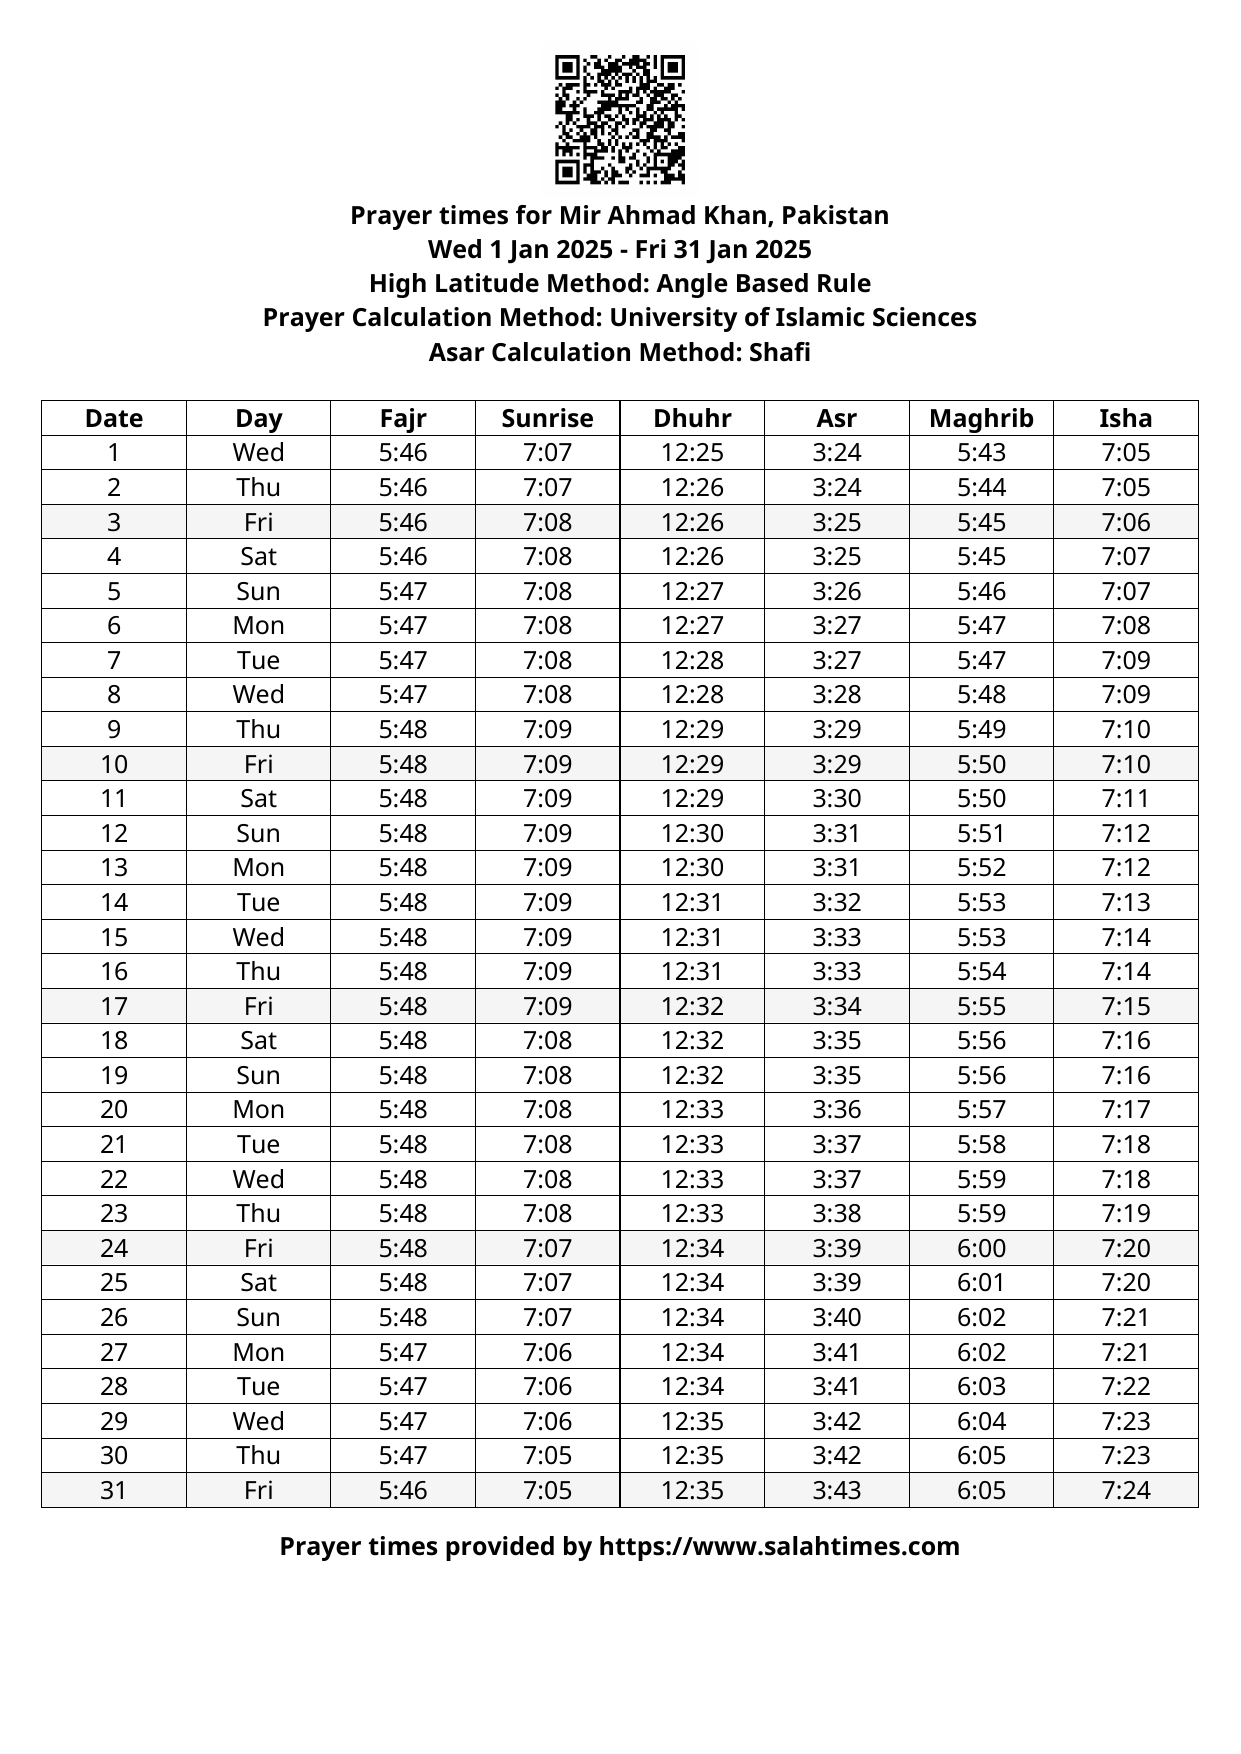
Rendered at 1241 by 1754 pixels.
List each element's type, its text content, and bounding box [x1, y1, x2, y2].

table_cell 7:24 [1054, 1473, 1198, 1507]
table_cell 20 [42, 1093, 186, 1126]
table_header Day [187, 401, 330, 434]
table_cell 5:50 [910, 781, 1053, 815]
table_cell 12:32 [621, 1058, 764, 1092]
table_cell 7:20 [1054, 1266, 1198, 1299]
table_cell 7:08 [476, 643, 619, 677]
table_cell 7:07 [476, 470, 619, 504]
table_cell 12:29 [621, 747, 764, 780]
table_cell 6:05 [910, 1473, 1053, 1507]
table_cell 6 [42, 609, 186, 642]
table_cell 5:48 [331, 1300, 475, 1334]
table_cell 3:24 [765, 436, 909, 469]
table_cell 3:38 [765, 1196, 909, 1230]
table_cell Fri [187, 747, 330, 780]
table_cell Wed [187, 1404, 330, 1437]
table_cell 7:08 [476, 1127, 619, 1161]
table_cell 10 [42, 747, 186, 780]
table_cell 7 [42, 643, 186, 677]
table_cell Wed [187, 678, 330, 711]
table_cell 3:42 [765, 1439, 909, 1472]
table_cell 30 [42, 1439, 186, 1472]
table_cell 5:47 [331, 643, 475, 677]
table_cell 7:09 [1054, 678, 1198, 711]
table_cell 3:25 [765, 539, 909, 573]
table_cell 4 [42, 539, 186, 573]
table_cell 12:32 [621, 989, 764, 1022]
table_cell 5:52 [910, 851, 1053, 884]
table_cell 5:48 [910, 678, 1053, 711]
table_header Fajr [331, 401, 475, 434]
table_cell 7:08 [476, 609, 619, 642]
table_cell 7:23 [1054, 1439, 1198, 1472]
table_cell Thu [187, 954, 330, 988]
table_cell 12:34 [621, 1335, 764, 1368]
table_cell 7:09 [1054, 643, 1198, 677]
table_cell 5:47 [910, 609, 1053, 642]
table_cell 7:07 [1054, 539, 1198, 573]
table_cell 5:46 [331, 436, 475, 469]
table_cell 11 [42, 781, 186, 815]
table_cell 26 [42, 1300, 186, 1334]
table_cell 12:31 [621, 920, 764, 953]
table_cell Sun [187, 1300, 330, 1334]
table_cell 7:06 [1054, 505, 1198, 538]
table_cell Mon [187, 851, 330, 884]
table_cell 3:32 [765, 885, 909, 919]
table_cell 7:09 [476, 851, 619, 884]
table_cell 5:48 [331, 1266, 475, 1299]
table_cell 3:43 [765, 1473, 909, 1507]
table_cell 7:16 [1054, 1024, 1198, 1057]
table_cell 3:34 [765, 989, 909, 1022]
table_cell 7:09 [476, 954, 619, 988]
table_header Sunrise [476, 401, 619, 434]
table_cell 5:59 [910, 1162, 1053, 1195]
table_header Isha [1054, 401, 1198, 434]
table_cell 5:48 [331, 1231, 475, 1264]
table_cell Thu [187, 470, 330, 504]
table_cell 5:57 [910, 1093, 1053, 1126]
table_cell 6:02 [910, 1335, 1053, 1368]
table_cell 3:35 [765, 1058, 909, 1092]
table_cell 3:35 [765, 1024, 909, 1057]
table_cell 7:05 [476, 1439, 619, 1472]
table_cell 5:48 [331, 712, 475, 746]
table_cell 12:31 [621, 885, 764, 919]
table_cell 7:07 [1054, 574, 1198, 607]
table_cell 1 [42, 436, 186, 469]
table_cell 3:26 [765, 574, 909, 607]
table_cell 12:27 [621, 609, 764, 642]
table_cell 7:12 [1054, 816, 1198, 849]
table_cell Sun [187, 574, 330, 607]
table_cell 17 [42, 989, 186, 1022]
table_cell 3 [42, 505, 186, 538]
table_cell 5:43 [910, 436, 1053, 469]
table_cell 7:14 [1054, 954, 1198, 988]
table_cell 3:33 [765, 920, 909, 953]
table_cell Tue [187, 1369, 330, 1403]
table_cell 5 [42, 574, 186, 607]
table_cell 7:15 [1054, 989, 1198, 1022]
table_cell 3:27 [765, 609, 909, 642]
table_cell 5:47 [331, 678, 475, 711]
table_cell Fri [187, 505, 330, 538]
table_header Asr [765, 401, 909, 434]
table_cell 28 [42, 1369, 186, 1403]
table_cell 3:40 [765, 1300, 909, 1334]
table_cell 7:17 [1054, 1093, 1198, 1126]
table_cell 5:47 [331, 609, 475, 642]
table_cell 5:47 [331, 574, 475, 607]
table_cell 5:46 [331, 470, 475, 504]
table_cell 7:09 [476, 989, 619, 1022]
table_cell 6:05 [910, 1439, 1053, 1472]
table_cell 5:48 [331, 920, 475, 953]
table_cell 5:56 [910, 1058, 1053, 1092]
table_cell 3:31 [765, 816, 909, 849]
table_cell Fri [187, 1231, 330, 1264]
table_cell 15 [42, 920, 186, 953]
table_cell Tue [187, 643, 330, 677]
table_cell 7:09 [476, 920, 619, 953]
table_cell 12:33 [621, 1162, 764, 1195]
table_cell 7:18 [1054, 1127, 1198, 1161]
table_cell 7:08 [1054, 609, 1198, 642]
table_cell 5:53 [910, 920, 1053, 953]
table_cell 5:48 [331, 1093, 475, 1126]
table_cell 7:06 [476, 1404, 619, 1437]
table_cell Fri [187, 989, 330, 1022]
table_cell Mon [187, 1335, 330, 1368]
table_cell 12:33 [621, 1196, 764, 1230]
table_cell 3:29 [765, 747, 909, 780]
table_cell 12:31 [621, 954, 764, 988]
table_cell 7:07 [476, 1300, 619, 1334]
table_cell 9 [42, 712, 186, 746]
table_cell 3:39 [765, 1231, 909, 1264]
table_cell 5:58 [910, 1127, 1053, 1161]
table_header Dhuhr [621, 401, 764, 434]
table_cell 5:56 [910, 1024, 1053, 1057]
table_cell Sun [187, 816, 330, 849]
table_cell 8 [42, 678, 186, 711]
table_cell 5:48 [331, 1196, 475, 1230]
table_cell 5:44 [910, 470, 1053, 504]
table_cell 7:10 [1054, 747, 1198, 780]
table_cell Sat [187, 781, 330, 815]
table_cell 5:53 [910, 885, 1053, 919]
table_cell 7:06 [476, 1335, 619, 1368]
table_cell 3:37 [765, 1162, 909, 1195]
table_cell 7:07 [476, 1266, 619, 1299]
table_cell 12:28 [621, 678, 764, 711]
table_cell 7:08 [476, 1162, 619, 1195]
table_cell 24 [42, 1231, 186, 1264]
table_header Maghrib [910, 401, 1053, 434]
table_cell 3:27 [765, 643, 909, 677]
picture [542, 41, 699, 198]
table_cell 3:37 [765, 1127, 909, 1161]
table_cell 3:36 [765, 1093, 909, 1126]
table_cell 7:08 [476, 1196, 619, 1230]
table_cell 3:41 [765, 1335, 909, 1368]
table_cell 7:08 [476, 1058, 619, 1092]
table_cell Sun [187, 1058, 330, 1092]
table_cell 7:05 [1054, 436, 1198, 469]
table_cell 12:33 [621, 1093, 764, 1126]
table_cell 3:31 [765, 851, 909, 884]
table_cell 5:55 [910, 989, 1053, 1022]
table_cell 12:34 [621, 1231, 764, 1264]
table_cell 7:09 [476, 781, 619, 815]
table_cell 12:29 [621, 712, 764, 746]
table_cell 5:48 [331, 816, 475, 849]
table_cell 5:46 [331, 539, 475, 573]
text Prayer times provided by https://www.salahtimes.com [42, 1528, 1198, 1563]
table_cell 12:26 [621, 505, 764, 538]
table_cell 22 [42, 1162, 186, 1195]
table_cell Tue [187, 885, 330, 919]
table_cell 7:16 [1054, 1058, 1198, 1092]
table_cell 12:33 [621, 1127, 764, 1161]
table_cell Mon [187, 609, 330, 642]
table_cell Wed [187, 920, 330, 953]
table_cell 12 [42, 816, 186, 849]
table_cell 3:33 [765, 954, 909, 988]
table_cell 23 [42, 1196, 186, 1230]
table_cell 7:13 [1054, 885, 1198, 919]
table_cell 7:18 [1054, 1162, 1198, 1195]
table_cell 12:29 [621, 781, 764, 815]
table_cell 7:09 [476, 885, 619, 919]
table_cell 5:48 [331, 1024, 475, 1057]
table_cell 5:50 [910, 747, 1053, 780]
table_cell 3:24 [765, 470, 909, 504]
table_cell Thu [187, 1439, 330, 1472]
table_cell Mon [187, 1093, 330, 1126]
table_cell 3:29 [765, 712, 909, 746]
table_cell 2 [42, 470, 186, 504]
table_cell 7:06 [476, 1369, 619, 1403]
table_cell 6:01 [910, 1266, 1053, 1299]
table_cell 5:48 [331, 747, 475, 780]
table_cell 7:08 [476, 574, 619, 607]
table_cell 12:28 [621, 643, 764, 677]
table_cell 12:32 [621, 1024, 764, 1057]
table_cell Tue [187, 1127, 330, 1161]
table_cell 5:49 [910, 712, 1053, 746]
table_cell 5:45 [910, 505, 1053, 538]
text High Latitude Method: Angle Based Rule [42, 266, 1198, 300]
table_cell 12:30 [621, 851, 764, 884]
table_cell Sat [187, 1024, 330, 1057]
table_cell 7:05 [1054, 470, 1198, 504]
table_cell 5:54 [910, 954, 1053, 988]
table_cell 7:21 [1054, 1335, 1198, 1368]
table_cell 12:30 [621, 816, 764, 849]
table_cell 21 [42, 1127, 186, 1161]
table_cell 7:22 [1054, 1369, 1198, 1403]
table_cell 3:41 [765, 1369, 909, 1403]
table_cell 7:14 [1054, 920, 1198, 953]
table_cell 7:12 [1054, 851, 1198, 884]
text Wed 1 Jan 2025 - Fri 31 Jan 2025 [42, 232, 1198, 266]
table_cell 12:35 [621, 1473, 764, 1507]
table_cell 3:39 [765, 1266, 909, 1299]
table_cell 16 [42, 954, 186, 988]
table_cell 5:47 [910, 643, 1053, 677]
table_cell 3:30 [765, 781, 909, 815]
table_cell 7:20 [1054, 1231, 1198, 1264]
table_cell 7:10 [1054, 712, 1198, 746]
table_cell 5:48 [331, 1162, 475, 1195]
table_cell 7:08 [476, 539, 619, 573]
table_cell 5:48 [331, 954, 475, 988]
table_cell 12:26 [621, 470, 764, 504]
table_cell Thu [187, 712, 330, 746]
table_cell 6:02 [910, 1300, 1053, 1334]
table_cell 12:27 [621, 574, 764, 607]
table_cell 5:48 [331, 885, 475, 919]
table_cell 6:00 [910, 1231, 1053, 1264]
table_cell 14 [42, 885, 186, 919]
table_cell 5:47 [331, 1404, 475, 1437]
table_cell 7:11 [1054, 781, 1198, 815]
table_cell 5:48 [331, 1127, 475, 1161]
table_cell 5:46 [910, 574, 1053, 607]
table_cell 7:05 [476, 1473, 619, 1507]
table_cell 5:47 [331, 1335, 475, 1368]
table_cell 5:51 [910, 816, 1053, 849]
table_cell 12:26 [621, 539, 764, 573]
table_cell 7:07 [476, 436, 619, 469]
table_cell 12:34 [621, 1369, 764, 1403]
text Asar Calculation Method: Shafi [42, 334, 1198, 368]
table_cell 27 [42, 1335, 186, 1368]
table_cell 7:09 [476, 747, 619, 780]
table_cell 5:59 [910, 1196, 1053, 1230]
table_cell 5:48 [331, 989, 475, 1022]
table_cell Sat [187, 1266, 330, 1299]
table_cell 5:48 [331, 851, 475, 884]
table_cell Thu [187, 1196, 330, 1230]
table_cell 7:09 [476, 712, 619, 746]
table_cell 7:08 [476, 1024, 619, 1057]
table_cell Wed [187, 1162, 330, 1195]
table_cell 3:25 [765, 505, 909, 538]
table_cell 7:23 [1054, 1404, 1198, 1437]
table_header Date [42, 401, 186, 434]
table_cell 12:34 [621, 1300, 764, 1334]
table_cell 5:46 [331, 1473, 475, 1507]
table_cell 25 [42, 1266, 186, 1299]
table_cell 6:03 [910, 1369, 1053, 1403]
table_cell Sat [187, 539, 330, 573]
table_cell 5:48 [331, 781, 475, 815]
table_cell 18 [42, 1024, 186, 1057]
table_cell 29 [42, 1404, 186, 1437]
table_cell 5:45 [910, 539, 1053, 573]
table_cell 7:19 [1054, 1196, 1198, 1230]
table_cell Wed [187, 436, 330, 469]
table_cell 12:25 [621, 436, 764, 469]
table_cell 31 [42, 1473, 186, 1507]
table_cell 13 [42, 851, 186, 884]
table_cell 12:35 [621, 1404, 764, 1437]
table_cell 7:07 [476, 1231, 619, 1264]
table_cell 12:35 [621, 1439, 764, 1472]
table_cell 19 [42, 1058, 186, 1092]
table_cell 7:08 [476, 505, 619, 538]
text Prayer Calculation Method: University of Islamic Sciences [42, 300, 1198, 334]
table_cell 5:46 [331, 505, 475, 538]
table_cell 12:34 [621, 1266, 764, 1299]
table_cell 7:09 [476, 816, 619, 849]
table_cell 3:28 [765, 678, 909, 711]
table_cell 5:48 [331, 1058, 475, 1092]
table_cell 6:04 [910, 1404, 1053, 1437]
table_cell 7:08 [476, 1093, 619, 1126]
table_cell 7:21 [1054, 1300, 1198, 1334]
table_cell 5:47 [331, 1369, 475, 1403]
table_cell 5:47 [331, 1439, 475, 1472]
table_cell 3:42 [765, 1404, 909, 1437]
text Prayer times for Mir Ahmad Khan, Pakistan [42, 198, 1198, 232]
table_cell Fri [187, 1473, 330, 1507]
table_cell 7:08 [476, 678, 619, 711]
